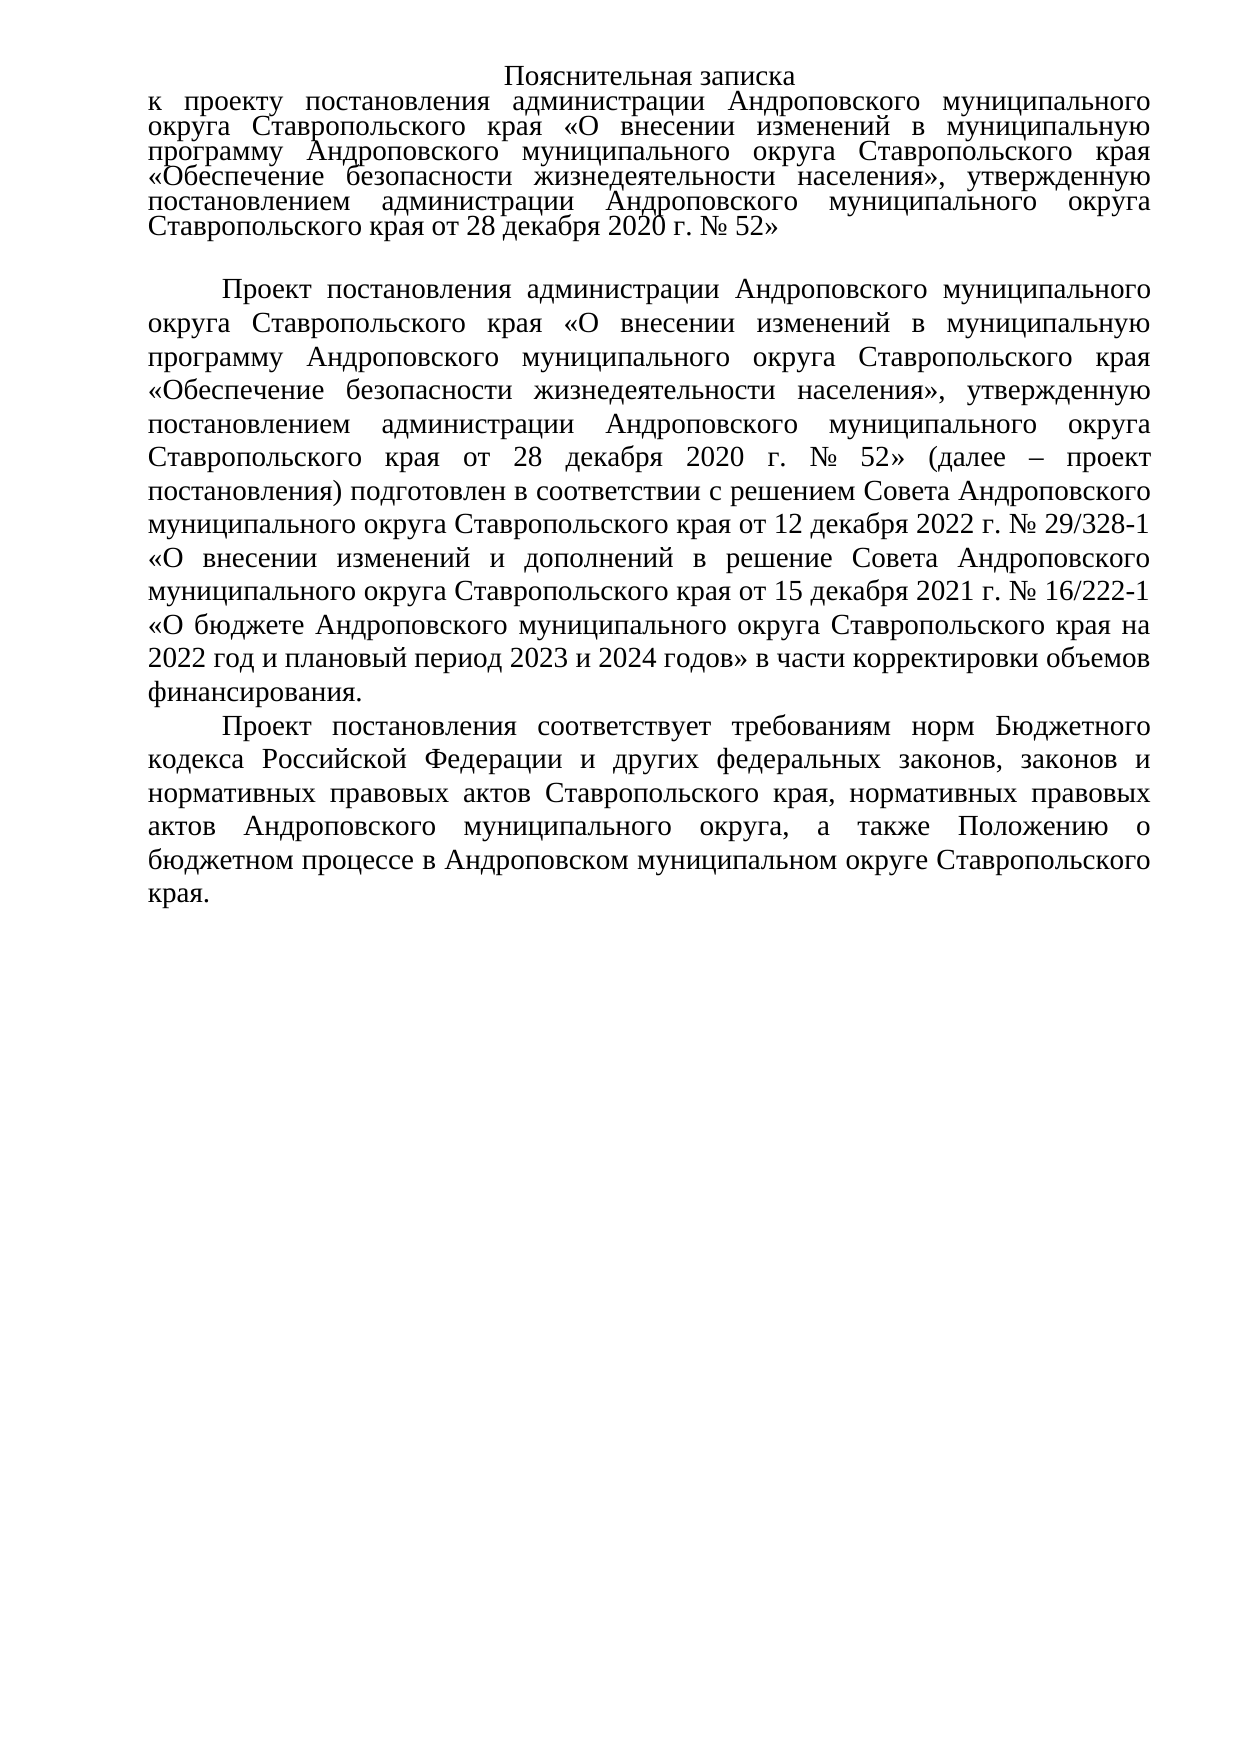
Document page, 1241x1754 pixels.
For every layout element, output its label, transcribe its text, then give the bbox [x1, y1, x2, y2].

text Проект постановления администрации Андроповского муниципального округа Ставропольского края «О внесении изменений в муниципальную программу Андроповского муниципального округа Ставропольского края «Обеспечение безопасности жизнедеятельности населения», утвержденную постановлением администрации Андроповского муниципального округа Ставропольского края от 28 декабря 2020 г. № 52» (далее – проект постановления) подготовлен в соответствии с решением Совета Андроповского муниципального округа Ставропольского края от 12 декабря 2022 г. № 29/328-1 «О внесении изменений и дополнений в решение Совета Андроповского муниципального округа Ставропольского края от 15 декабря 2021 г. № 16/222-1 «О бюджете Андроповского муниципального округа Ставропольского края на 2022 год и плановый период 2023 и 2024 годов» в части корректировки объемов финансирования. [148, 272, 1152, 708]
text Пояснительная записка [148, 65, 1152, 90]
text Проект постановления соответствует требованиям норм Бюджетного кодекса Российской Федерации и других федеральных законов, законов и нормативных правовых актов Ставропольского края, нормативных правовых актов Андроповского муниципального округа, а также Положению о бюджетном процессе в Андроповском муниципальном округе Ставропольского края. [148, 708, 1152, 909]
text к проекту постановления администрации Андроповского муниципального округа Ставропольского края «О внесении изменений в муниципальную программу Андроповского муниципального округа Ставропольского края «Обеспечение безопасности жизнедеятельности населения», утвержденную постановлением администрации Андроповского муниципального округа Ставропольского края от 28 декабря 2020 г. № 52» [148, 90, 1152, 240]
